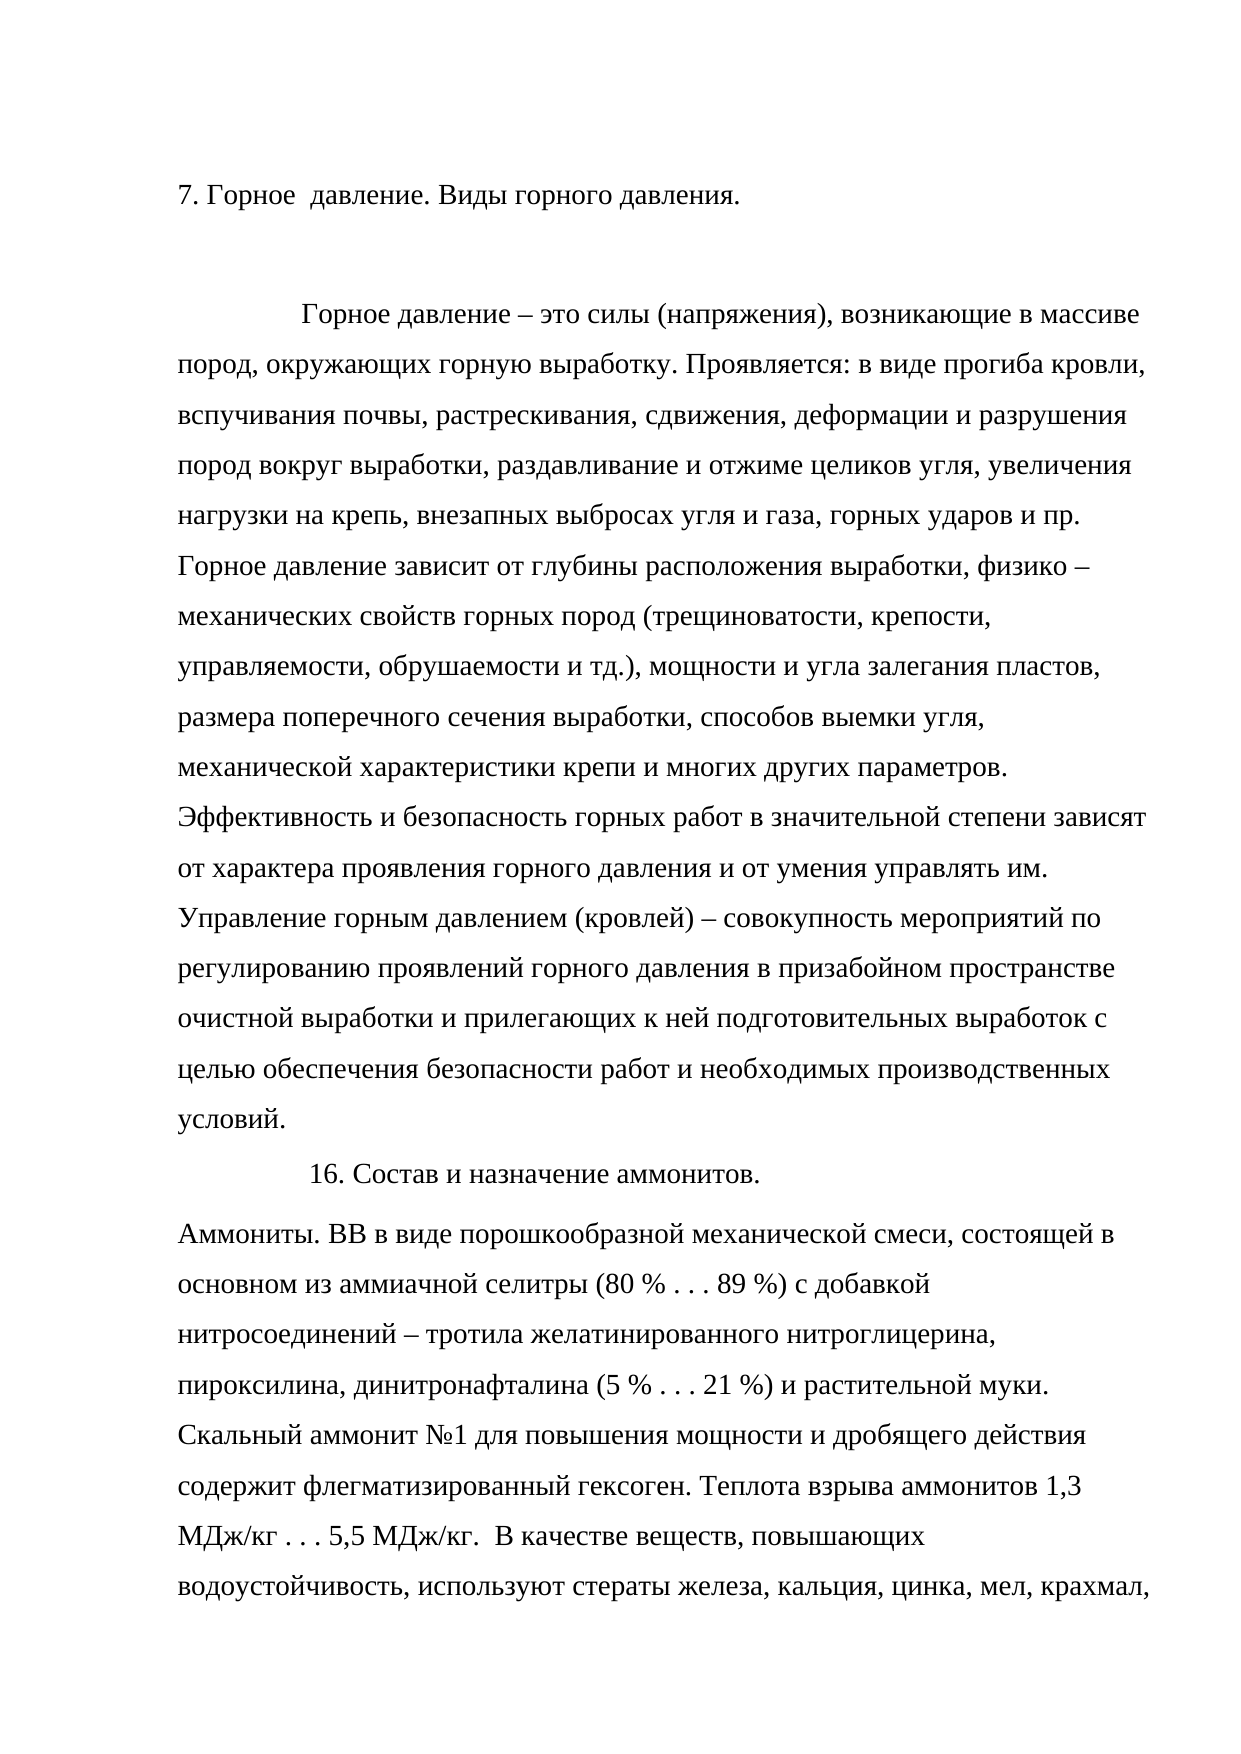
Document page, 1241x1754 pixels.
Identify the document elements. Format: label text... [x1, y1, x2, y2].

text Горное давление – это силы (напряжения), возникающие в массиве пород, окружающих горную выработку. Проявляется: в виде прогиба кровли, вспучивания почвы, растрескивания, сдвижения, деформации и разрушения пород вокруг выработки, раздавливание и отжиме целиков угля, увеличения нагрузки на крепь, внезапных выбросах угля и газа, горных ударов и пр. Горное давление зависит от глубины расположения выработки, физико – механических свойств горных пород (трещиноватости, крепости, управляемости, обрушаемости и тд.), мощности и угла залегания пластов, размера поперечного сечения выработки, способов выемки угля, механической характеристики крепи и многих других параметров. Эффективность и безопасность горных работ в значительной степени зависят от характера проявления горного давления и от умения управлять им. Управление горным давлением (кровлей) – совокупность мероприятий по регулированию проявлений горного давления в призабойном пространстве очистной выработки и прилегающих к ней подготовительных выработок с целью обеспечения безопасности работ и необходимых производственных условий. [177, 296, 1152, 1135]
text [177, 1216, 1152, 1602]
text 7. Горное давление. Виды горного давления. [177, 177, 1152, 211]
text 16. Состав и назначение аммонитов. [177, 1157, 1152, 1190]
